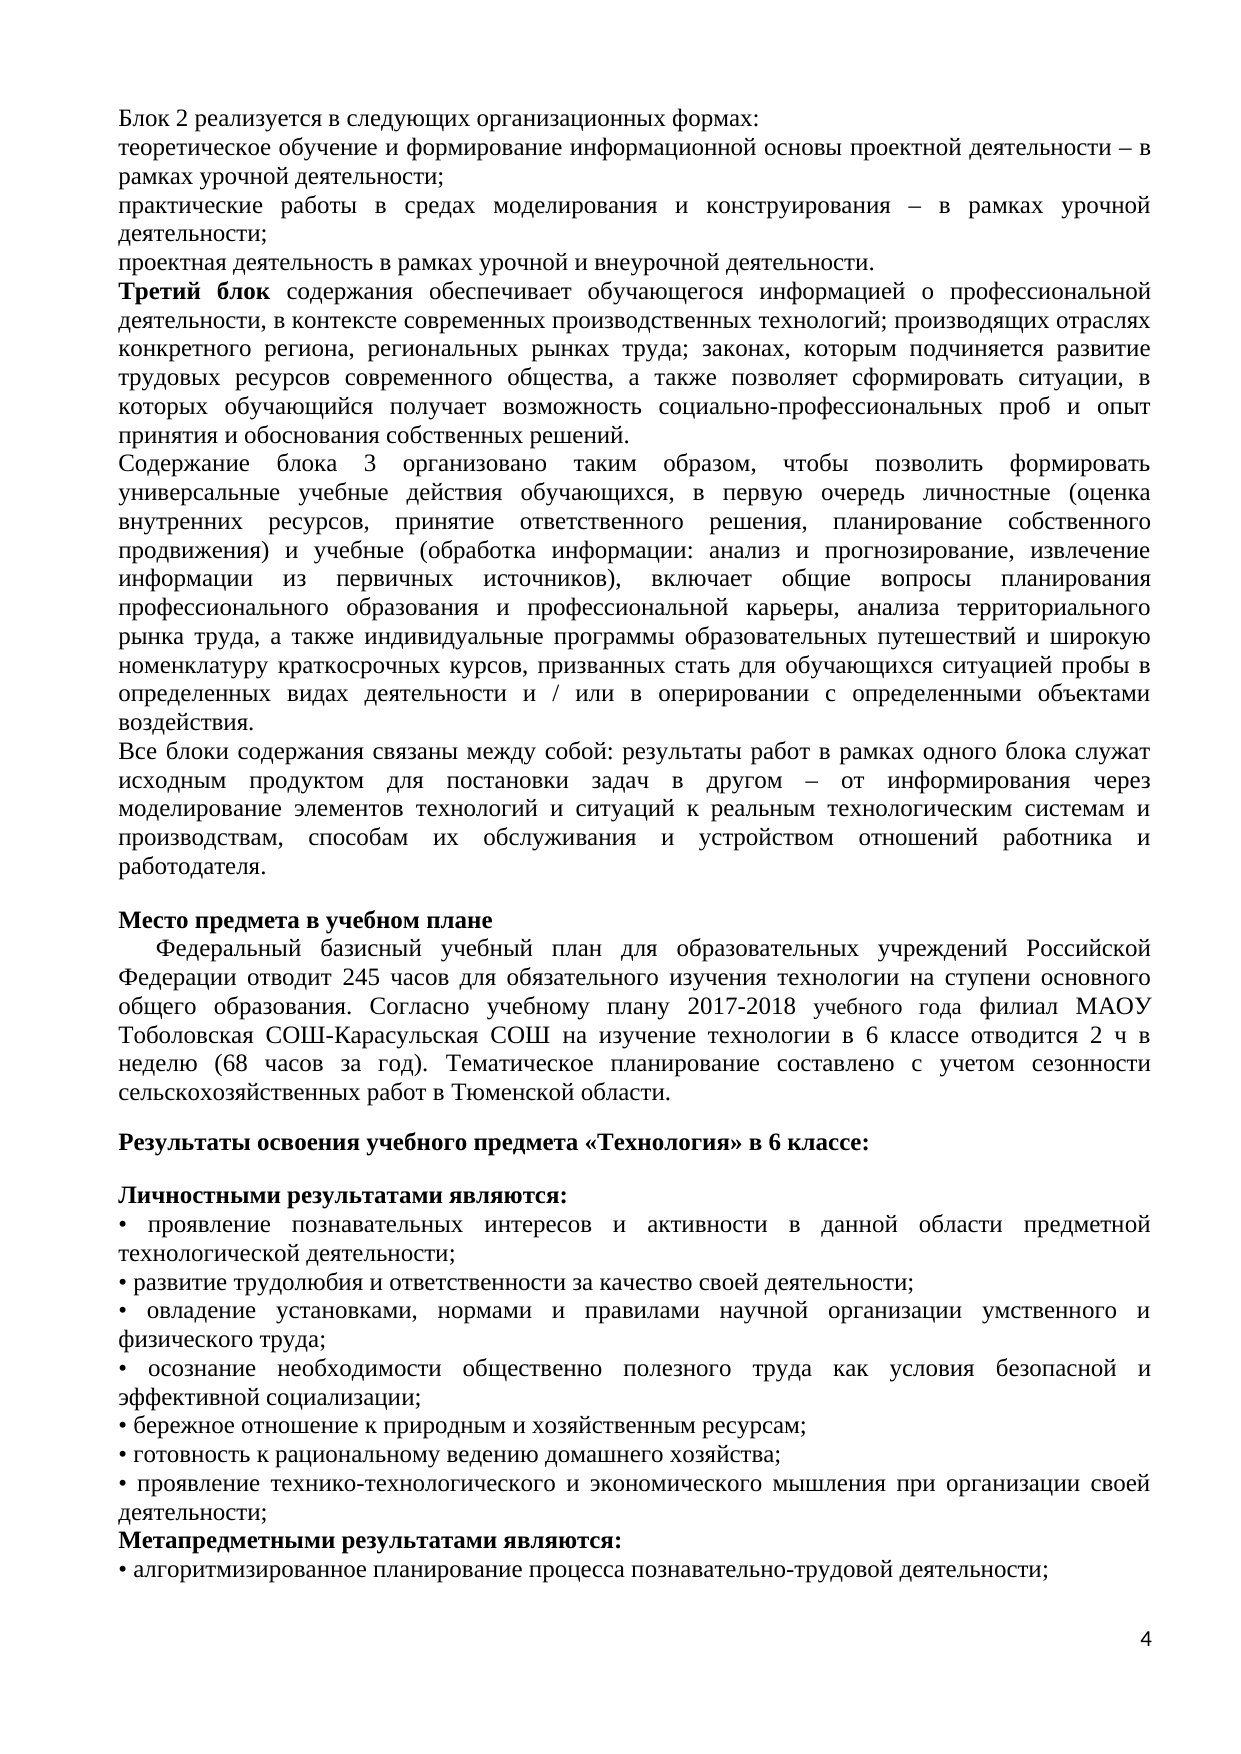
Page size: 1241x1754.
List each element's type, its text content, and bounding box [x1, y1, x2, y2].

text проектная деятельность в рамках урочной и внеурочной деятельности. [118, 247, 1152, 276]
text • овладение установками, нормами и правилами научной организации умственного и физического труда; [118, 1296, 1152, 1353]
text Содержание блока 3 организовано таким образом, чтобы позволить формировать универсальные учебные действия обучающихся, в первую очередь личностные (оценка внутренних ресурсов, принятие ответственного решения, планирование собственного продвижения) и учебные (обработка информации: анализ и прогнозирование, извлечение информации из первичных источников), включает общие вопросы планирования профессионального образования и профессиональной карьеры, анализа территориального рынка труда, а также индивидуальные программы образовательных путешествий и широкую номенклатуру краткосрочных курсов, призванных стать для обучающихся ситуацией пробы в определенных видах деятельности и / или в оперировании с определенными объектами воздействия. [118, 448, 1152, 736]
text Метапредметными результатами являются: [118, 1526, 1152, 1554]
text • проявление познавательных интересов и активности в данной области предметной технологической деятельности; [118, 1209, 1152, 1267]
text • алгоритмизированное планирование процесса познавательно-трудовой деятельности; [118, 1554, 1152, 1583]
text практические работы в средах моделирования и конструирования – в рамках урочной деятельности; [118, 190, 1152, 247]
text • готовность к рациональному ведению домашнего хозяйства; [118, 1439, 1152, 1468]
text Результаты освоения учебного предмета «Технология» в 6 классе: [118, 1127, 1152, 1156]
text • бережное отношение к природным и хозяйственным ресурсам; [118, 1411, 1152, 1439]
text Все блоки содержания связаны между собой: результаты работ в рамках одного блока служат исходным продуктом для постановки задач в другом – от информирования через моделирование элементов технологий и ситуаций к реальным технологическим системам и производствам, способам их обслуживания и устройством отношений работника и работодателя. [118, 736, 1152, 880]
text Личностными результатами являются: [118, 1181, 1152, 1209]
text • развитие трудолюбия и ответственности за качество своей деятельности; [118, 1267, 1152, 1296]
text • проявление технико-технологического и экономического мышления при организации своей деятельности; [118, 1468, 1152, 1526]
text Блок 2 реализуется в следующих организационных формах: [118, 103, 1152, 132]
text Место предмета в учебном плане [118, 905, 1152, 933]
text теоретическое обучение и формирование информационной основы проектной деятельности – в рамках урочной деятельности; [118, 132, 1152, 190]
text • осознание необходимости общественно полезного труда как условия безопасной и эффективной социализации; [118, 1353, 1152, 1411]
text Третий блок содержания обеспечивает обучающегося информацией о профессиональной деятельности, в контексте современных производственных технологий; производящих отраслях конкретного региона, региональных рынках труда; законах, которым подчиняется развитие трудовых ресурсов современного общества, а также позволяет сформировать ситуации, в которых обучающийся получает возможность социально-профессиональных проб и опыт принятия и обоснования собственных решений. [118, 276, 1152, 448]
text Федеральный базисный учебный план для образовательных учреждений Российской Федерации отводит 245 часов для обязательного изучения технологии на ступени основного общего образования. Согласно учебному плану 2017-2018 учебного года филиал МАОУ Тоболовская СОШ-Карасульская СОШ на изучение технологии в 6 классе отводится 2 ч в неделю (68 часов за год). Тематическое планирование составлено с учетом сезонности сельскохозяйственных работ в Тюменской области. [118, 933, 1152, 1106]
